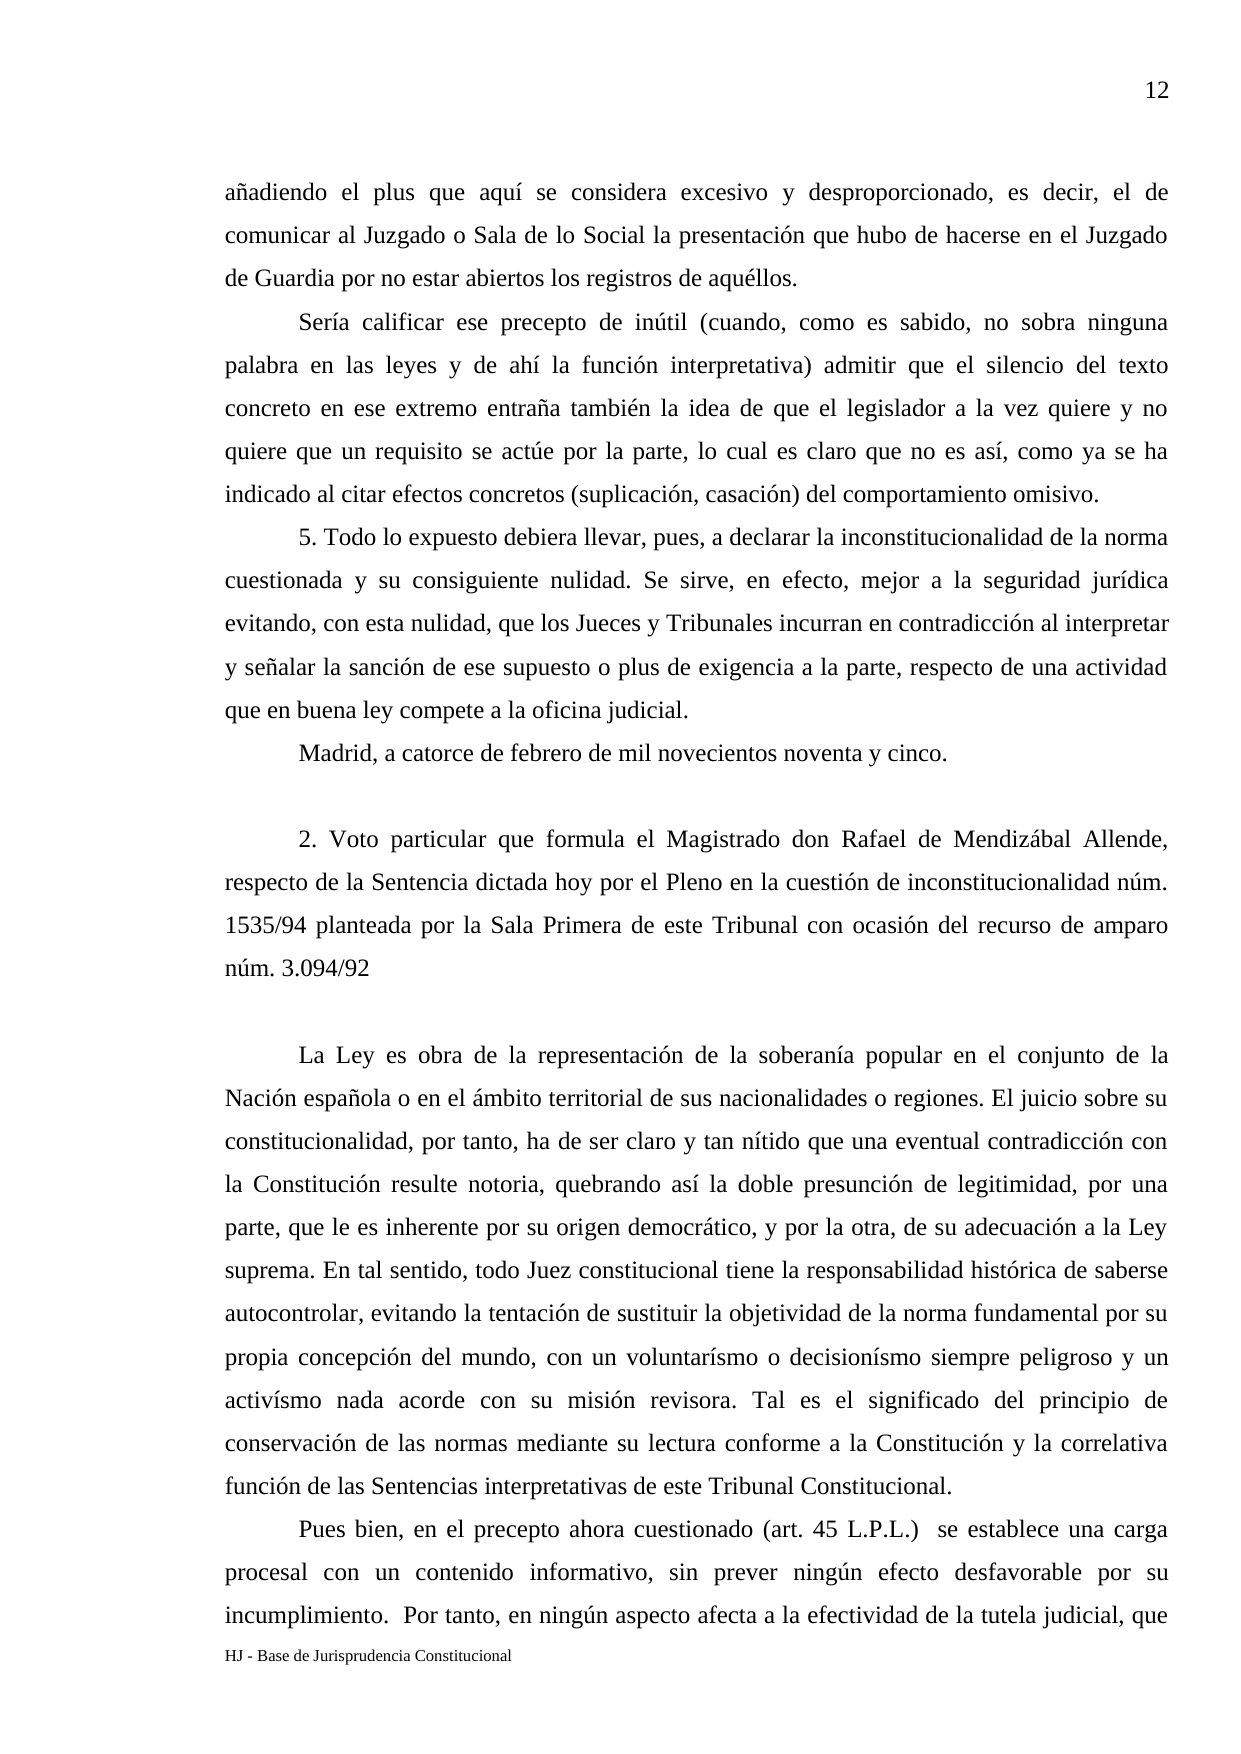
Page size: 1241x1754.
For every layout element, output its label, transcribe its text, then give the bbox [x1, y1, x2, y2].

text 2. Voto particular que formula el Magistrado don Rafael de Mendizábal Allende, respecto de la Sentencia dictada hoy por el Pleno en la cuestión de inconstitucionalidad núm. 1535/94 planteada por la Sala Primera de este Tribunal con ocasión del recurso de amparo núm. 3.094/92 [224, 824, 1169, 982]
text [224, 1514, 1169, 1629]
text La Ley es obra de la representación de la soberanía popular en el conjunto de la Nación española o en el ámbito territorial de sus nacionalidades o regiones. El juicio sobre su constitucionalidad, por tanto, ha de ser claro y tan nítido que una eventual contradicción con la Constitución resulte notoria, quebrando así la doble presunción de legitimidad, por una parte, que le es inherente por su origen democrático, y por la otra, de su adecuación a la Ley suprema. En tal sentido, todo Juez constitucional tiene la responsabilidad histórica de saberse autocontrolar, evitando la tentación de sustituir la objetividad de la norma fundamental por su propia concepción del mundo, con un voluntarísmo o decisionísmo siempre peligroso y un activísmo nada acorde con su misión revisora. Tal es el significado del principio de conservación de las normas mediante su lectura conforme a la Constitución y la correlativa función de las Sentencias interpretativas de este Tribunal Constitucional. [224, 1040, 1169, 1500]
text Sería calificar ese precepto de inútil (cuando, como es sabido, no sobra ninguna palabra en las leyes y de ahí la función interpretativa) admitir que el silencio del texto concreto en ese extremo entraña también la idea de que el legislador a la vez quiere y no quiere que un requisito se actúe por la parte, lo cual es claro que no es así, como ya se ha indicado al citar efectos concretos (suplicación, casación) del comportamiento omisivo. [224, 307, 1169, 508]
text 5. Todo lo expuesto debiera llevar, pues, a declarar la inconstitucionalidad de la norma cuestionada y su consiguiente nulidad. Se sirve, en efecto, mejor a la seguridad jurídica evitando, con esta nulidad, que los Jueces y Tribunales incurran en contradicción al interpretar y señalar la sanción de ese supuesto o plus de exigencia a la parte, respecto de una actividad que en buena ley compete a la oficina judicial. [224, 522, 1169, 723]
text Madrid, a catorce de febrero de mil novecientos noventa y cinco. [224, 738, 1169, 767]
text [224, 177, 1169, 292]
